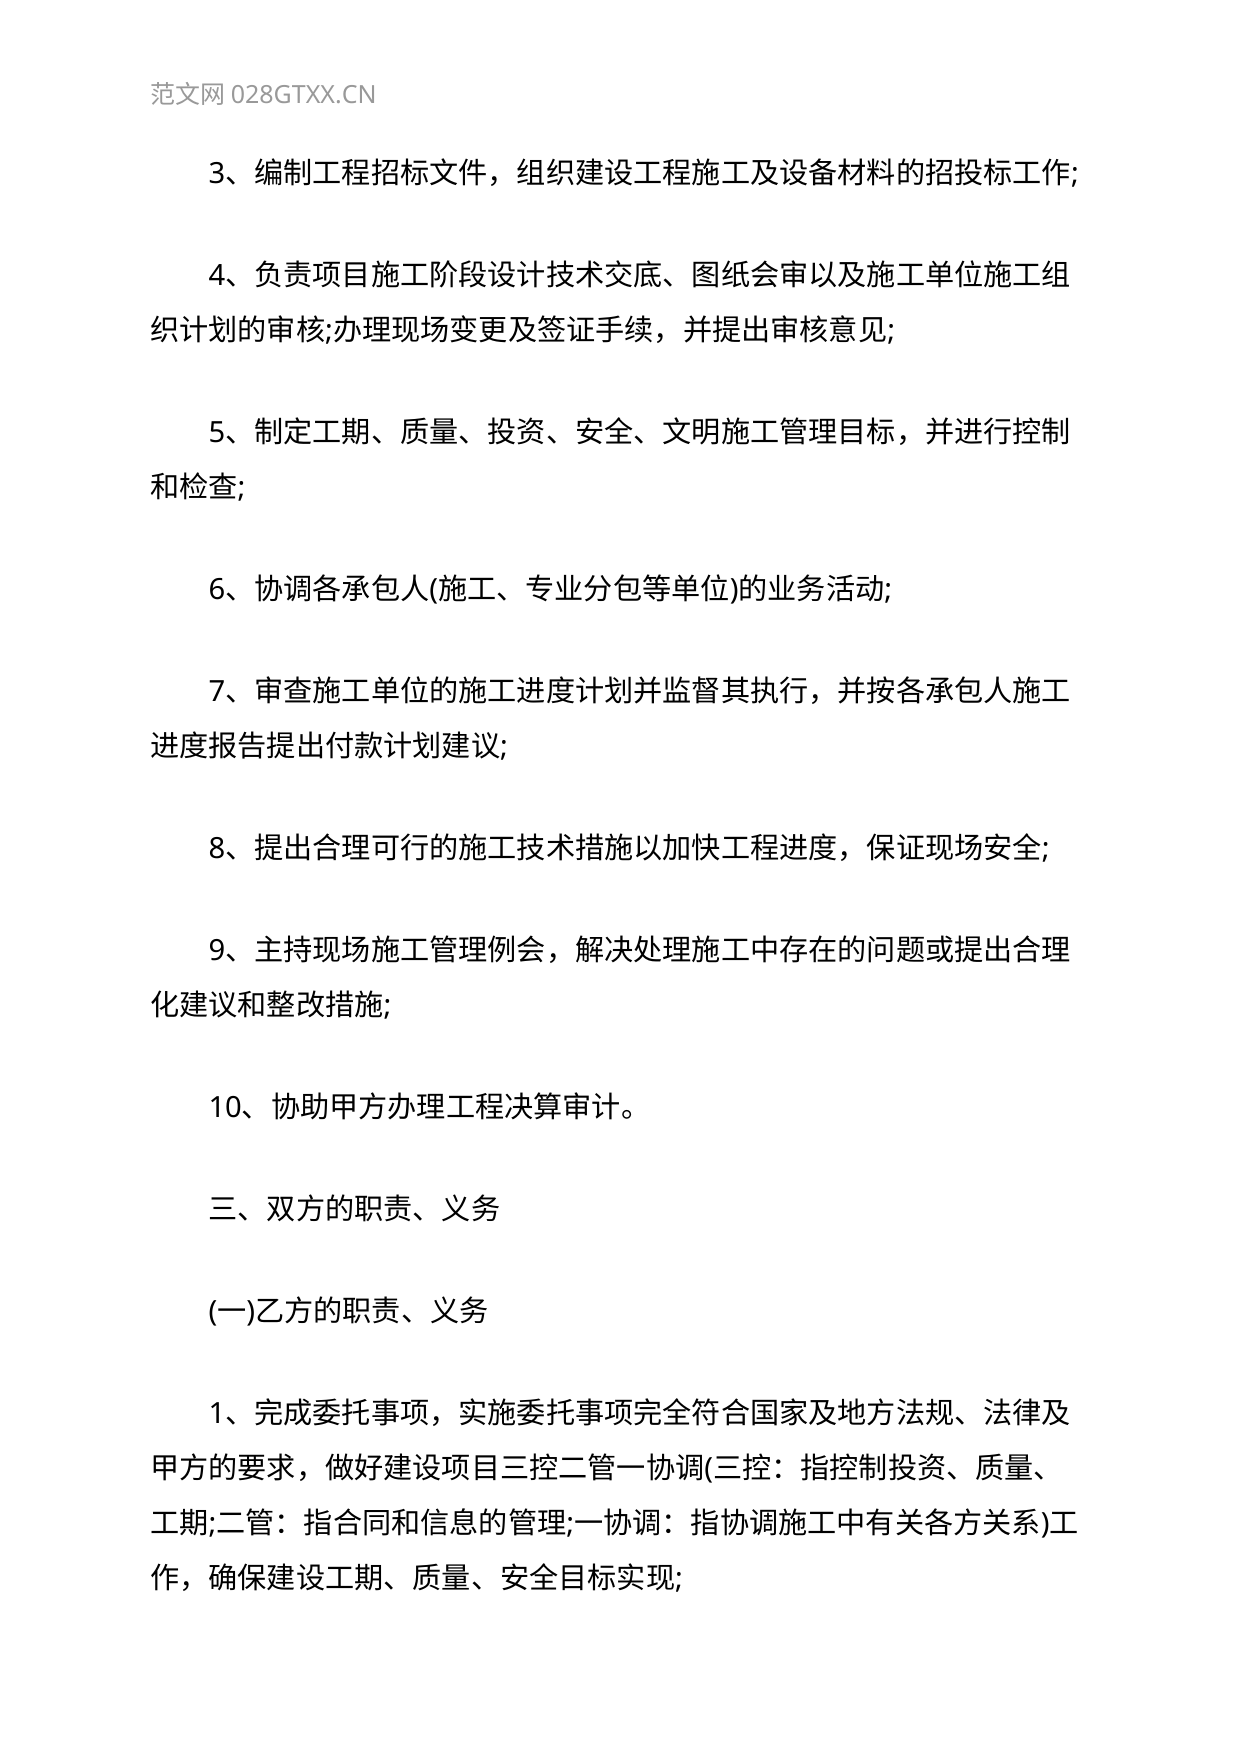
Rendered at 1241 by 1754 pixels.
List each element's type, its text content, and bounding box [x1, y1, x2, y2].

text 三、双方的职责、义务 [150, 1186, 1090, 1228]
text 4、负责项目施工阶段设计技术交底、图纸会审以及施工单位施工组织计划的审核;办理现场变更及签证手续，并提出审核意见; [150, 252, 1090, 349]
text 9、主持现场施工管理例会，解决处理施工中存在的问题或提出合理化建议和整改措施; [150, 927, 1090, 1024]
text 8、提出合理可行的施工技术措施以加快工程进度，保证现场安全; [150, 825, 1090, 867]
text (一)乙方的职责、义务 [150, 1288, 1090, 1330]
text 6、协调各承包人(施工、专业分包等单位)的业务活动; [150, 566, 1090, 608]
text 7、审查施工单位的施工进度计划并监督其执行，并按各承包人施工进度报告提出付款计划建议; [150, 668, 1090, 765]
text 10、协助甲方办理工程决算审计。 [150, 1084, 1090, 1126]
text 3、编制工程招标文件，组织建设工程施工及设备材料的招投标工作; [150, 150, 1090, 192]
text 1、完成委托事项，实施委托事项完全符合国家及地方法规、法律及甲方的要求，做好建设项目三控二管一协调(三控：指控制投资、质量、工期;二管：指合同和信息的管理;一协调：指协调施工中有关各方关系)工作，确保建设工期、质量、安全目标实现; [150, 1389, 1090, 1597]
text 5、制定工期、质量、投资、安全、文明施工管理目标，并进行控制和检查; [150, 409, 1090, 506]
